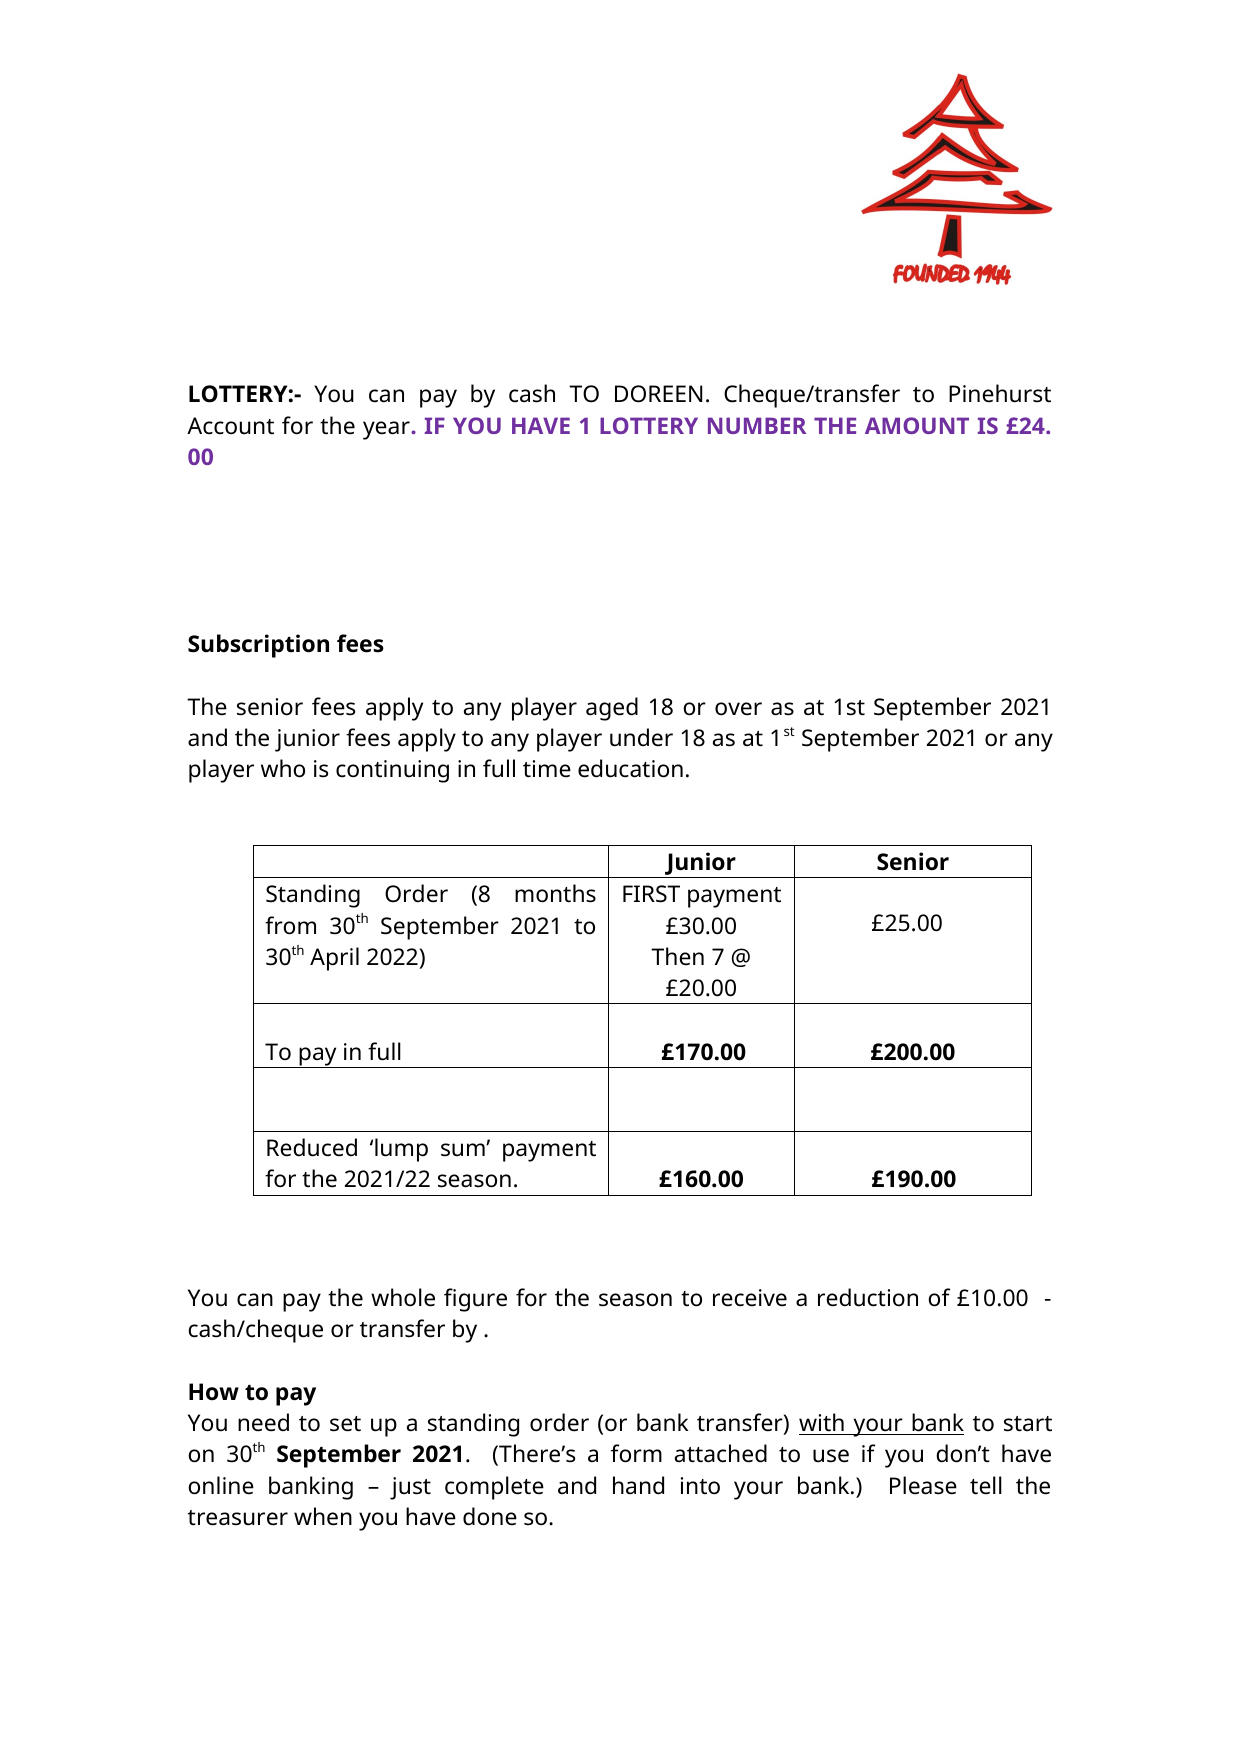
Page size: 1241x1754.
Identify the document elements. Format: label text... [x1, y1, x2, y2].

text The senior fees apply to any player aged 18 or over as at 1st September 2021 and the junior fees apply to any player under 18 as at 1st September 2021 or any player who is continuing in full time education. [187, 691, 1053, 785]
text You can pay the whole figure for the season to receive a reduction of £10.00 - cash/cheque or transfer by . [187, 1282, 1053, 1345]
table_cell £170.00 [609, 1004, 794, 1067]
text You need to set up a standing order (or bank transfer) with your bank to start on 30th September 2021. (There’s a form attached to use if you don’t have online banking – just complete and hand into your bank.) Please tell the treasurer when you have done so. [187, 1407, 1053, 1532]
table_cell [254, 1068, 608, 1131]
table_header Junior [609, 846, 794, 877]
table_cell £200.00 [795, 1004, 1031, 1067]
text How to pay [187, 1376, 1053, 1407]
table_cell Reduced ‘lump sum’ payment for the 2021/22 season. [254, 1132, 608, 1195]
table_cell £25.00 [795, 878, 1031, 1003]
table_cell [795, 1068, 1031, 1131]
text LOTTERY:- You can pay by cash TO DOREEN. Cheque/transfer to Pinehurst Account for the year. IF YOU HAVE 1 LOTTERY NUMBER THE AMOUNT IS £24. 00 [187, 378, 1053, 472]
table_cell Standing Order (8 months from 30th September 2021 to 30th April 2022) [254, 878, 608, 1003]
table_header [254, 846, 608, 877]
table_cell FIRST payment £30.00 Then 7 @ £20.00 [609, 878, 794, 1003]
table_cell [609, 1068, 794, 1131]
table_cell To pay in full [254, 1004, 608, 1067]
table_header Senior [795, 846, 1031, 877]
picture [824, 73, 1053, 285]
table_cell £190.00 [795, 1132, 1031, 1195]
table_cell £160.00 [609, 1132, 794, 1195]
text Subscription fees [187, 628, 1053, 660]
